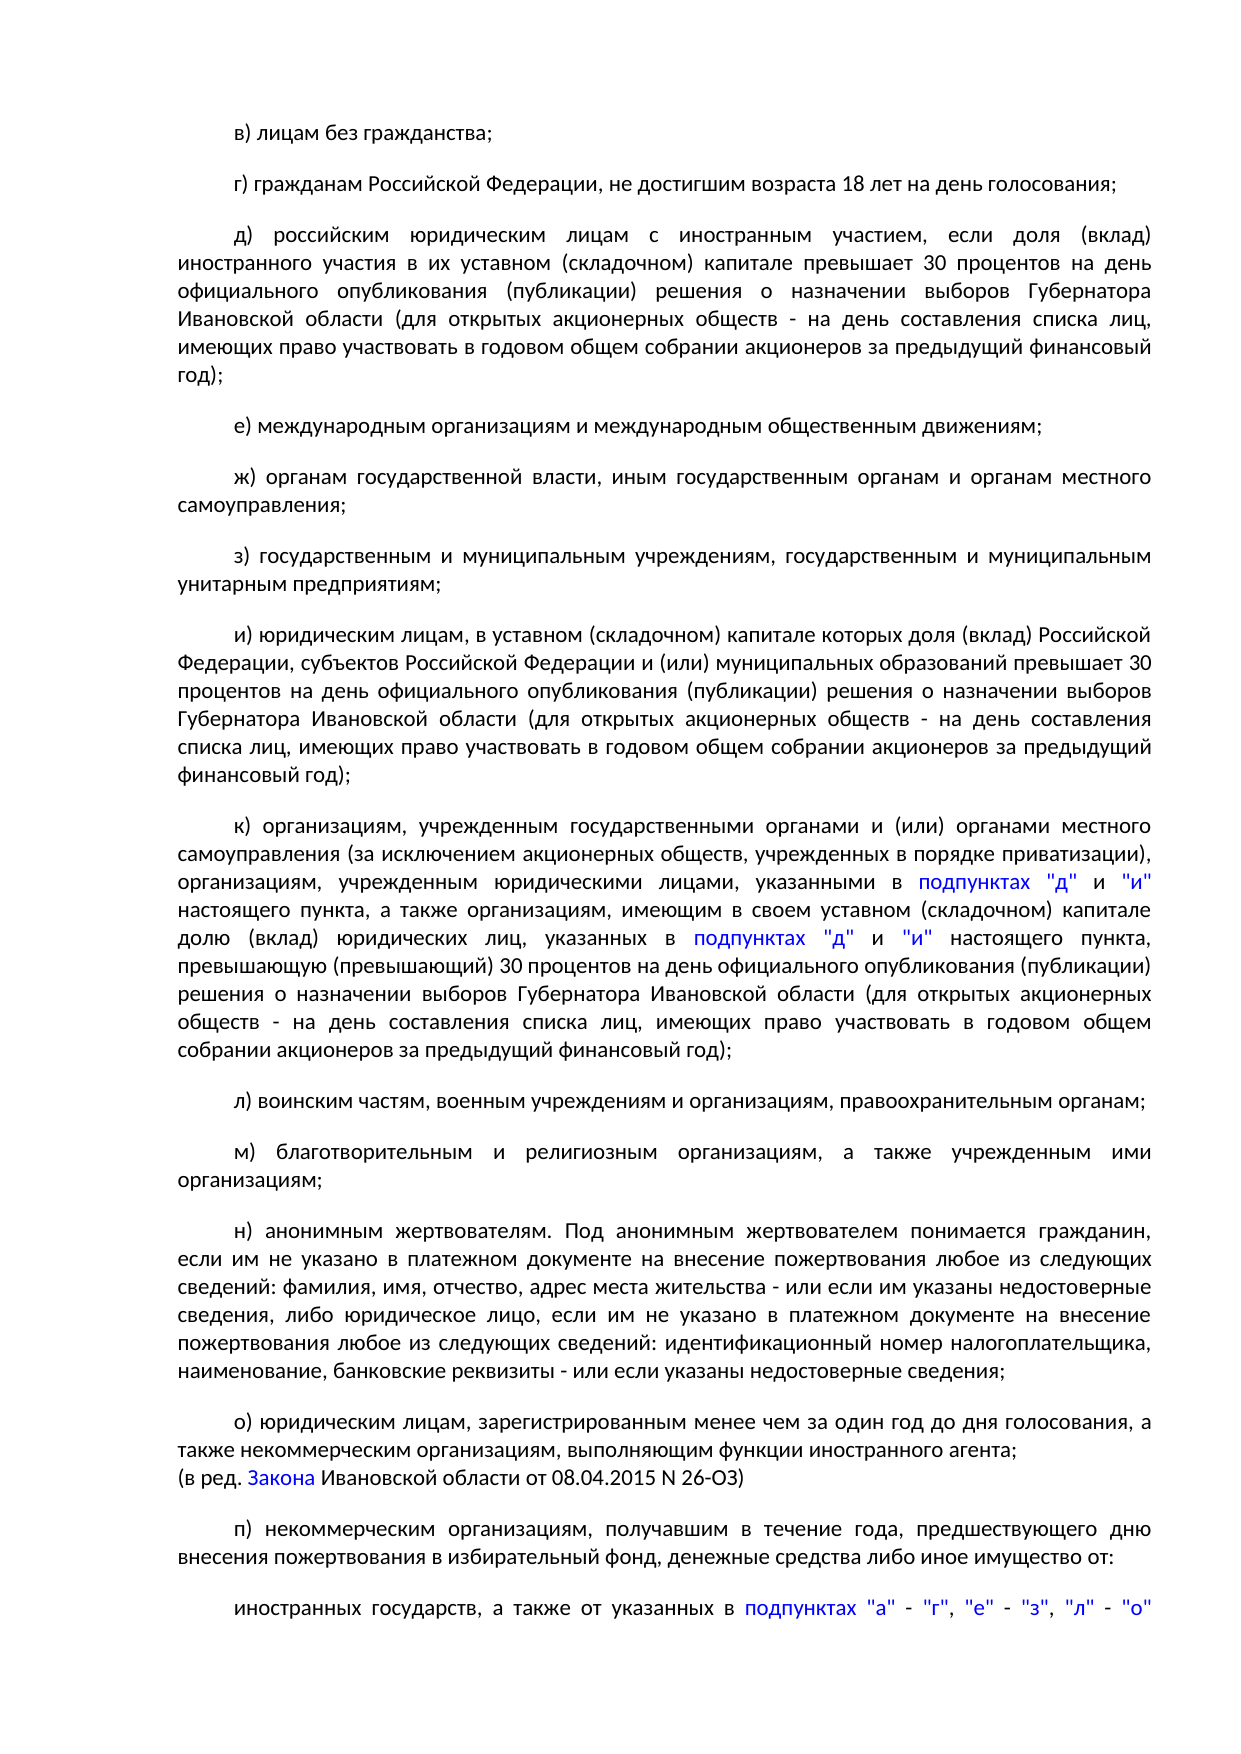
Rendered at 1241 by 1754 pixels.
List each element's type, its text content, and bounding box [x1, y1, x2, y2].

text к) организациям, учрежденным государственными органами и (или) органами местного самоуправления (за исключением акционерных обществ, учрежденных в порядке приватизации), организациям, учрежденным юридическими лицами, указанными в подпунктах "д" и "и" настоящего пункта, а также организациям, имеющим в своем уставном (складочном) капитале долю (вклад) юридических лиц, указанных в подпунктах "д" и "и" настоящего пункта, превышающую (превышающий) 30 процентов на день официального опубликования (публикации) решения о назначении выборов Губернатора Ивановской области (для открытых акционерных обществ - на день составления списка лиц, имеющих право участвовать в годовом общем собрании акционеров за предыдущий финансовый год); [177, 811, 1152, 1063]
text д) российским юридическим лицам с иностранным участием, если доля (вклад) иностранного участия в их уставном (складочном) капитале превышает 30 процентов на день официального опубликования (публикации) решения о назначении выборов Губернатора Ивановской области (для открытых акционерных обществ - на день составления списка лиц, имеющих право участвовать в годовом общем собрании акционеров за предыдущий финансовый год); [177, 220, 1152, 388]
text н) анонимным жертвователям. Под анонимным жертвователем понимается гражданин, если им не указано в платежном документе на внесение пожертвования любое из следующих сведений: фамилия, имя, отчество, адрес места жительства - или если им указаны недостоверные сведения, либо юридическое лицо, если им не указано в платежном документе на внесение пожертвования любое из следующих сведений: идентификационный номер налогоплательщика, наименование, банковские реквизиты - или если указаны недостоверные сведения; [177, 1216, 1152, 1384]
text м) благотворительным и религиозным организациям, а также учрежденным ими организациям; [177, 1137, 1152, 1193]
text в) лицам без гражданства; [177, 118, 1152, 146]
text е) международным организациям и международным общественным движениям; [177, 411, 1152, 439]
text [177, 1593, 1152, 1621]
text г) гражданам Российской Федерации, не достигшим возраста 18 лет на день голосования; [177, 169, 1152, 197]
text л) воинским частям, военным учреждениям и организациям, правоохранительным органам; [177, 1086, 1152, 1114]
text и) юридическим лицам, в уставном (складочном) капитале которых доля (вклад) Российской Федерации, субъектов Российской Федерации и (или) муниципальных образований превышает 30 процентов на день официального опубликования (публикации) решения о назначении выборов Губернатора Ивановской области (для открытых акционерных обществ - на день составления списка лиц, имеющих право участвовать в годовом общем собрании акционеров за предыдущий финансовый год); [177, 620, 1152, 788]
text (в ред. Закона Ивановской области от 08.04.2015 N 26-ОЗ) [177, 1463, 1152, 1491]
text о) юридическим лицам, зарегистрированным менее чем за один год до дня голосования, а также некоммерческим организациям, выполняющим функции иностранного агента; [177, 1407, 1152, 1463]
text ж) органам государственной власти, иным государственным органам и органам местного самоуправления; [177, 462, 1152, 518]
text з) государственным и муниципальным учреждениям, государственным и муниципальным унитарным предприятиям; [177, 541, 1152, 597]
text п) некоммерческим организациям, получавшим в течение года, предшествующего дню внесения пожертвования в избирательный фонд, денежные средства либо иное имущество от: [177, 1514, 1152, 1570]
